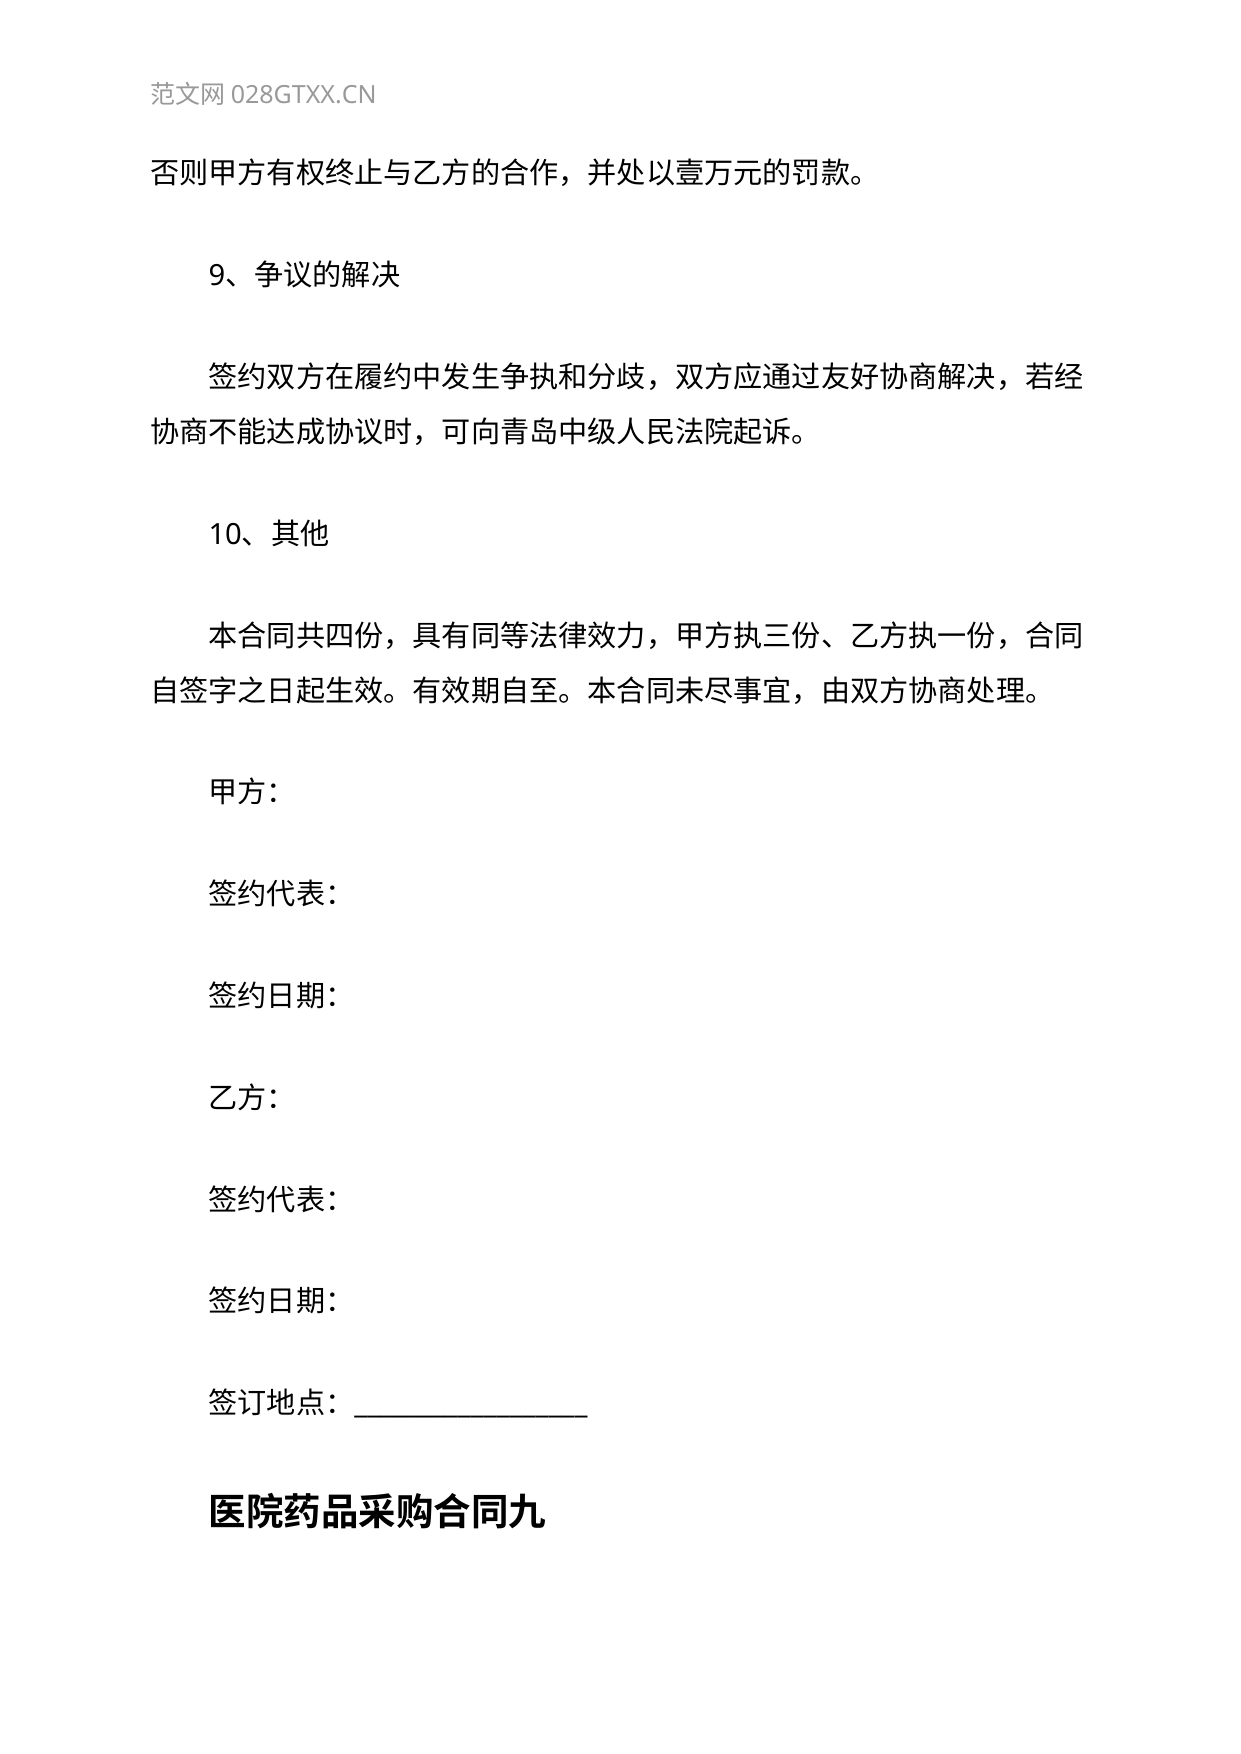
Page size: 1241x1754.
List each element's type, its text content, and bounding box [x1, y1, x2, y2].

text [150, 150, 1090, 192]
text 医院药品采购合同九 [150, 1482, 1090, 1536]
text 签约双方在履约中发生争执和分歧，双方应通过友好协商解决，若经协商不能达成协议时，可向青岛中级人民法院起诉。 [150, 354, 1090, 451]
text 甲方： [150, 769, 1090, 811]
text 10、其他 [150, 510, 1090, 553]
text 签约代表： [150, 871, 1090, 913]
text 乙方： [150, 1074, 1090, 1117]
text 签约日期： [150, 1278, 1090, 1320]
text 签约代表： [150, 1176, 1090, 1218]
text 本合同共四份，具有同等法律效力，甲方执三份、乙方执一份，合同自签字之日起生效。有效期自至。本合同未尽事宜，由双方协商处理。 [150, 612, 1090, 709]
text 签约日期： [150, 973, 1090, 1015]
text 9、争议的解决 [150, 252, 1090, 294]
text 签订地点：__________________ [150, 1380, 1090, 1422]
